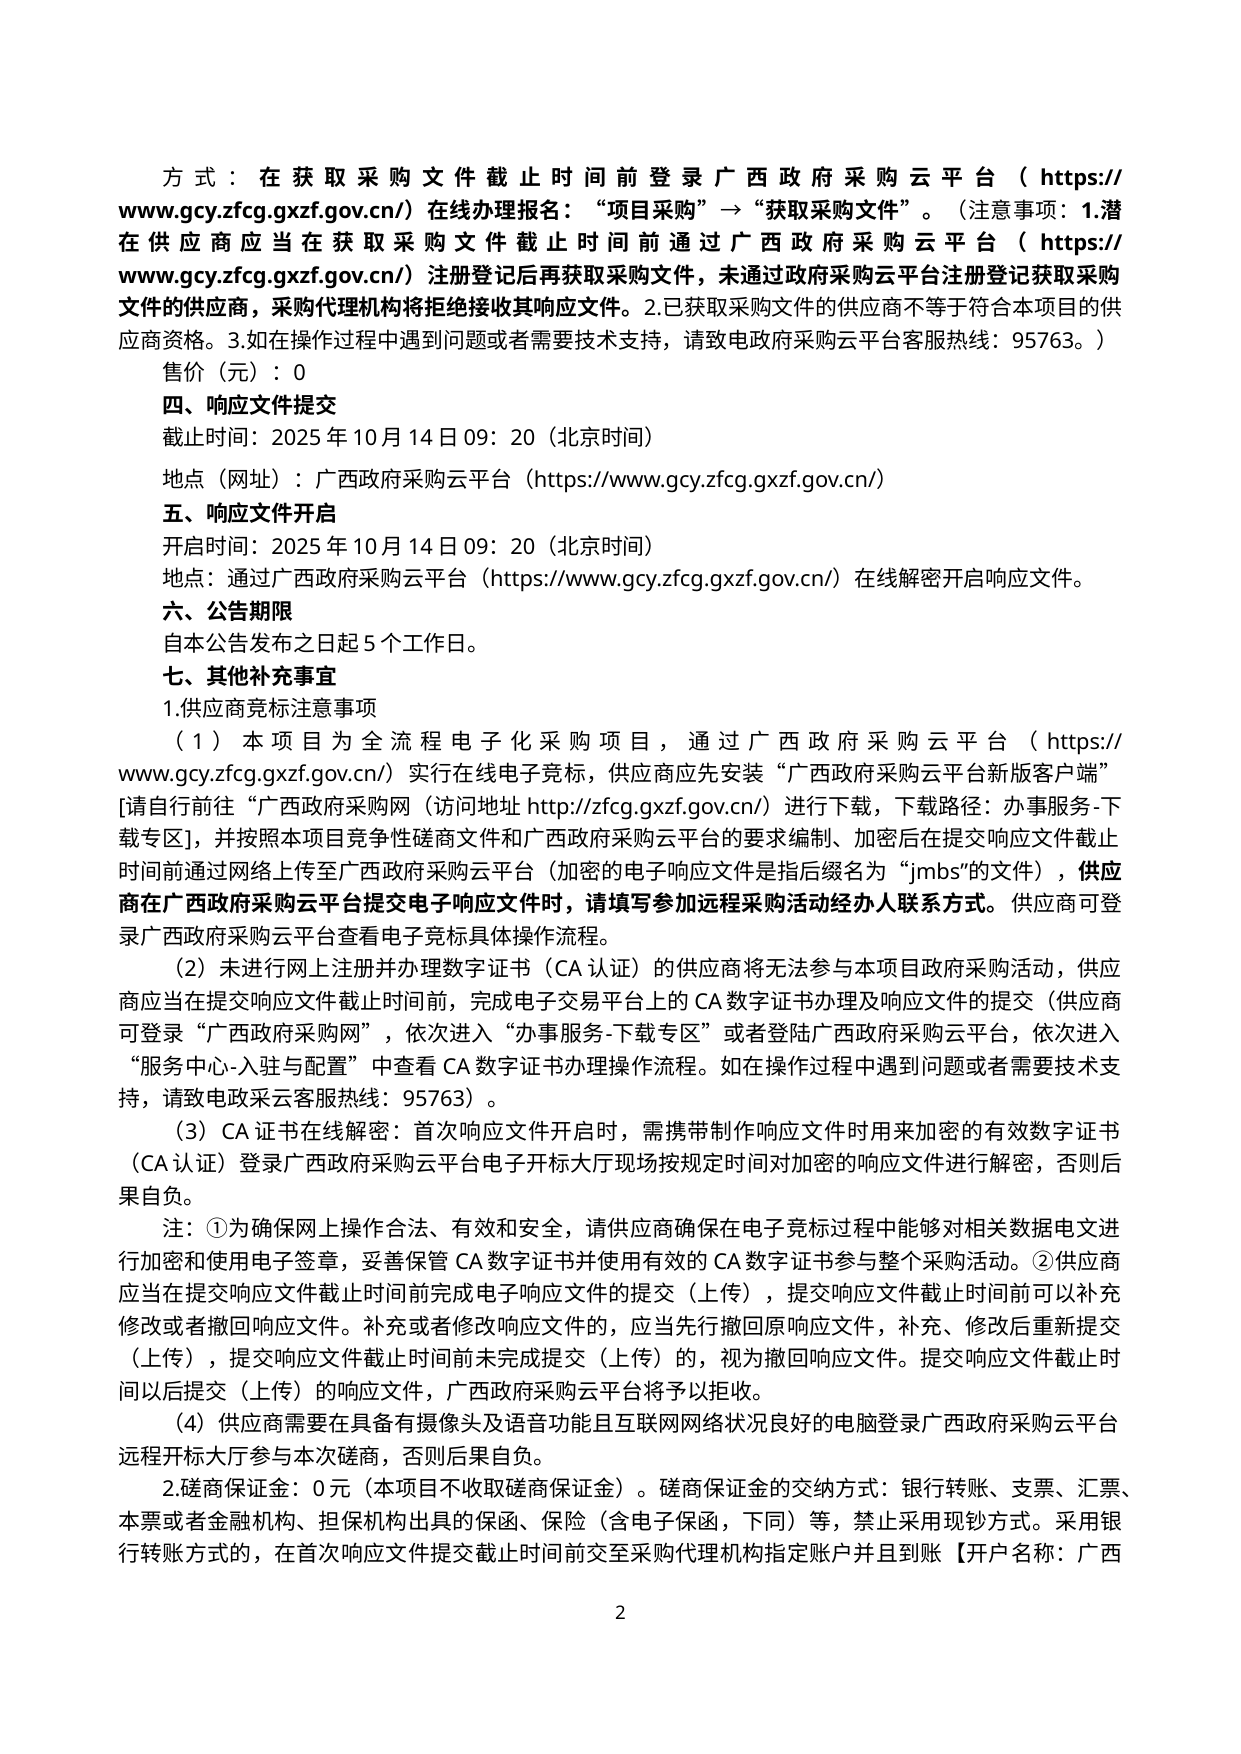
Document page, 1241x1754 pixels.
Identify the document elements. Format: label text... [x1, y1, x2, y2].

text 售价（元）：0 [118, 355, 1122, 387]
text 地点：通过广西政府采购云平台（https://www.gcy.zfcg.gxzf.gov.cn/）在线解密开启响应文件。 [118, 561, 1122, 593]
text （3）CA证书在线解密：首次响应文件开启时，需携带制作响应文件时用来加密的有效数字证书（CA认证）登录广西政府采购云平台电子开标大厅现场按规定时间对加密的响应文件进行解密，否则后果自负。 [118, 1113, 1122, 1211]
text 自本公告发布之日起5个工作日。 [118, 626, 1122, 658]
text 方式：在获取采购文件截止时间前登录广西政府采购云平台（https://www.gcy.zfcg.gxzf.gov.cn/）在线办理报名：“项目采购”→“获取采购文件”。（注意事项：1.潜在供应商应当在获取采购文件截止时间前通过广西政府采购云平台（https://www.gcy.zfcg.gxzf.gov.cn/）注册登记后再获取采购文件，未通过政府采购云平台注册登记获取采购文件的供应商，采购代理机构将拒绝接收其响应文件。2.已获取采购文件的供应商不等于符合本项目的供应商资格。3.如在操作过程中遇到问题或者需要技术支持，请致电政府采购云平台客服热线：95763。） [118, 160, 1122, 355]
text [118, 1471, 1122, 1568]
text 地点（网址）：广西政府采购云平台（https://www.gcy.zfcg.gxzf.gov.cn/） [118, 452, 1122, 496]
text 四、响应文件提交 [118, 387, 1122, 420]
text （4）供应商需要在具备有摄像头及语音功能且互联网网络状况良好的电脑登录广西政府采购云平台远程开标大厅参与本次磋商，否则后果自负。 [118, 1406, 1122, 1471]
text 五、响应文件开启 [118, 496, 1122, 528]
text 注：①为确保网上操作合法、有效和安全，请供应商确保在电子竞标过程中能够对相关数据电文进行加密和使用电子签章，妥善保管CA数字证书并使用有效的CA数字证书参与整个采购活动。②供应商应当在提交响应文件截止时间前完成电子响应文件的提交（上传），提交响应文件截止时间前可以补充、修改或者撤回响应文件。补充或者修改响应文件的，应当先行撤回原响应文件，补充、修改后重新提交（上传），提交响应文件截止时间前未完成提交（上传）的，视为撤回响应文件。提交响应文件截止时间以后提交（上传）的响应文件，广西政府采购云平台将予以拒收。 [118, 1211, 1122, 1406]
text 开启时间：2025年10月14日09：20（北京时间） [118, 528, 1122, 561]
text 六、公告期限 [118, 593, 1122, 626]
text 截止时间：2025年10月14日09：20（北京时间） [118, 420, 1122, 452]
text （1）本项目为全流程电子化采购项目，通过广西政府采购云平台（https://www.gcy.zfcg.gxzf.gov.cn/）实行在线电子竞标，供应商应先安装“广西政府采购云平台新版客户端”[请自行前往“广西政府采购网（访问地址http://zfcg.gxzf.gov.cn/）进行下载，下载路径：办事服务-下载专区]，并按照本项目竞争性磋商文件和广西政府采购云平台的要求编制、加密后在提交响应文件截止时间前通过网络上传至广西政府采购云平台（加密的电子响应文件是指后缀名为“jmbs”的文件），供应商在广西政府采购云平台提交电子响应文件时，请填写参加远程采购活动经办人联系方式。供应商可登录广西政府采购云平台查看电子竞标具体操作流程。 [118, 723, 1122, 951]
text （2）未进行网上注册并办理数字证书（CA认证）的供应商将无法参与本项目政府采购活动，供应商应当在提交响应文件截止时间前，完成电子交易平台上的CA数字证书办理及响应文件的提交（供应商可登录“广西政府采购网”，依次进入“办事服务-下载专区”或者登陆广西政府采购云平台，依次进入“服务中心-入驻与配置”中查看CA数字证书办理操作流程。如在操作过程中遇到问题或者需要技术支持，请致电政采云客服热线：95763）。 [118, 951, 1122, 1113]
text 1.供应商竞标注意事项 [118, 691, 1122, 723]
text 七、其他补充事宜 [118, 658, 1122, 691]
